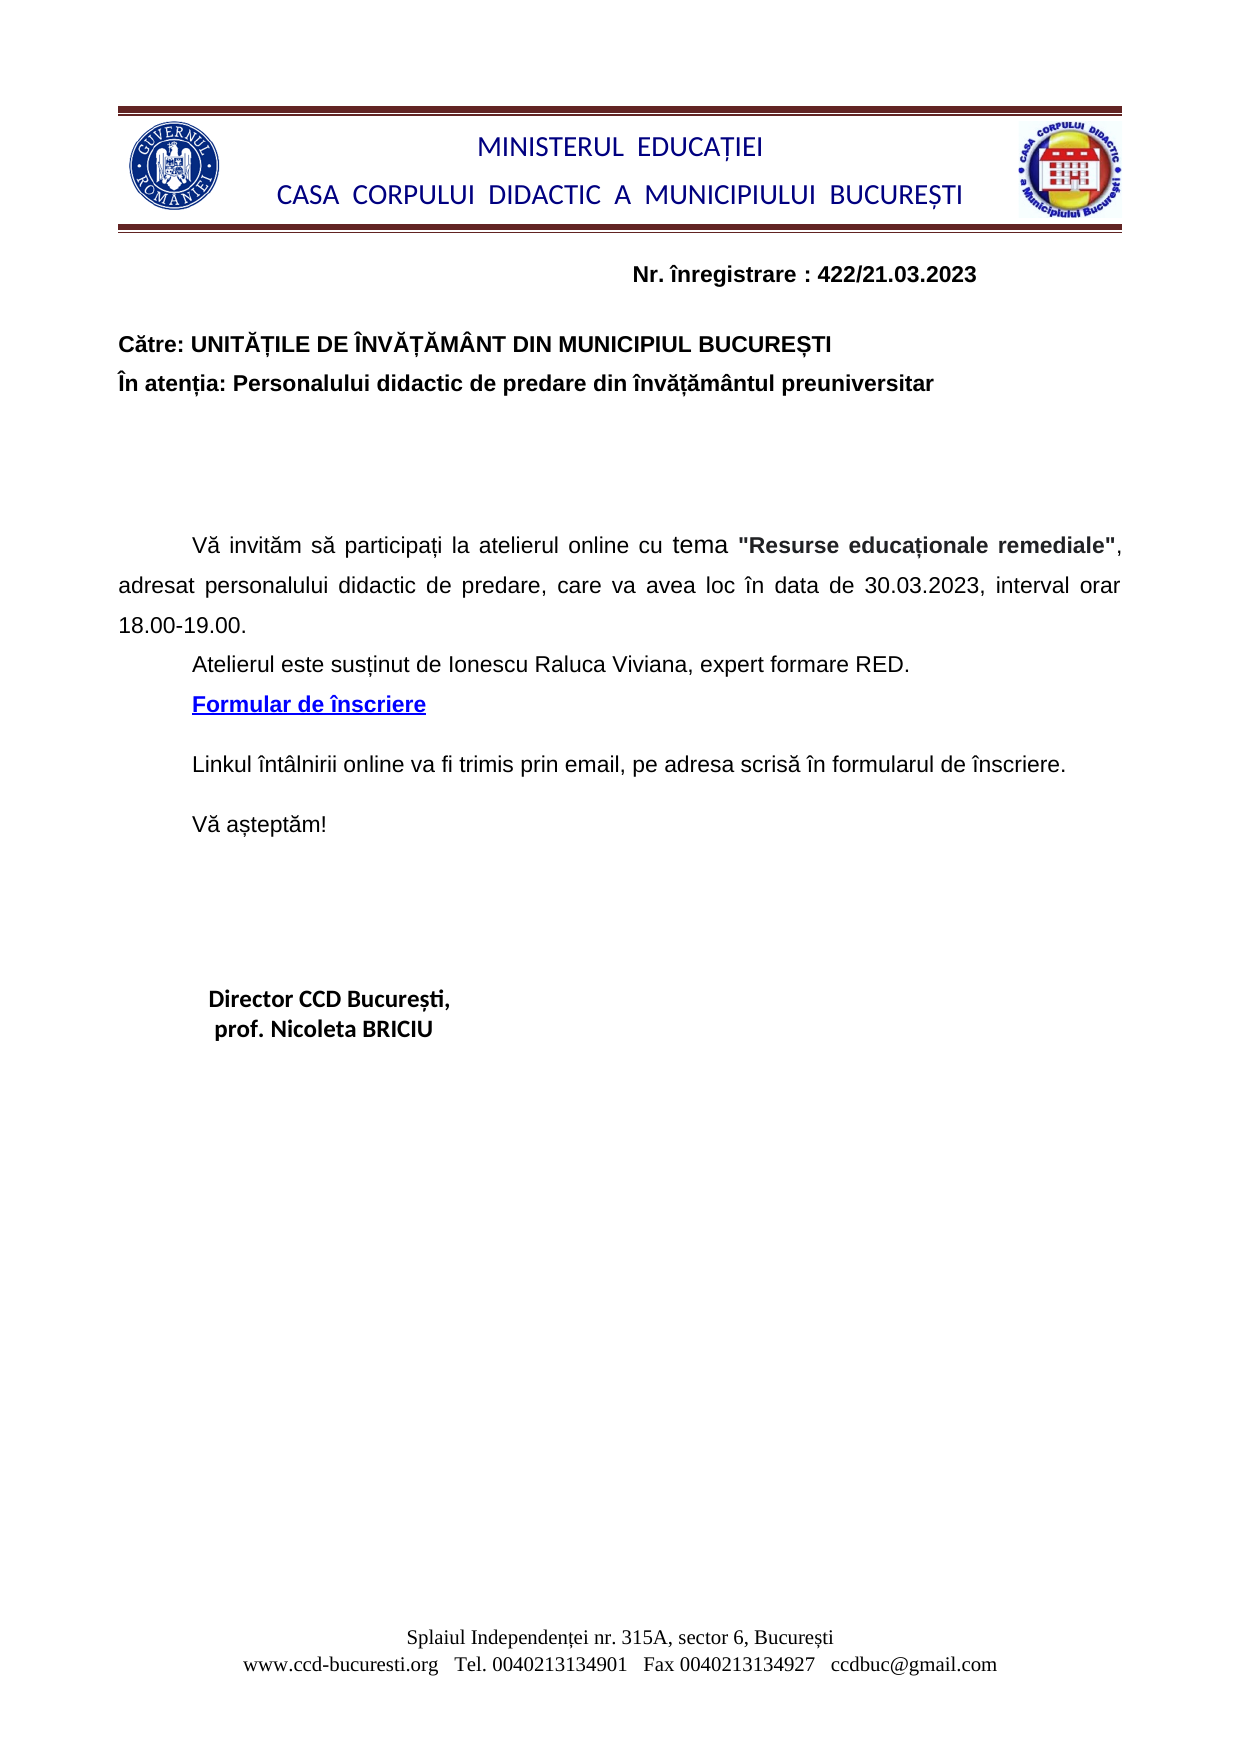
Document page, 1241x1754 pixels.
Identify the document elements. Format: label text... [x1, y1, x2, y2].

text Nr. înregistrare : 422/21.03.2023 [118, 261, 1122, 287]
text Linkul întâlnirii online va fi trimis prin email, pe adresa scrisă în formularul de înscriere. [118, 751, 1122, 777]
text Vă invităm să participați la atelierul online cu tema "Resurse educaționale remediale", adresat personalului didactic de predare, care va avea loc în data de 30.03.2023, interval orar 18.00-19.00. [118, 530, 1122, 638]
text prof. Nicoleta BRICIU [118, 1013, 1122, 1044]
picture [1018, 121, 1123, 218]
text Vă așteptăm! [118, 811, 1122, 838]
text Atelierul este susținut de Ionescu Raluca Viviana, expert formare RED. [118, 651, 1122, 677]
text Către: UNITĂȚILE DE ÎNVĂȚĂMÂNT DIN MUNICIPIUL BUCUREȘTI [118, 331, 1122, 357]
text Director CCD București, [118, 983, 1122, 1013]
text Formular de înscriere [118, 691, 1122, 717]
text În atenția: Personalului didactic de predare din învățământul preuniversitar [118, 370, 1122, 397]
picture [118, 116, 226, 216]
